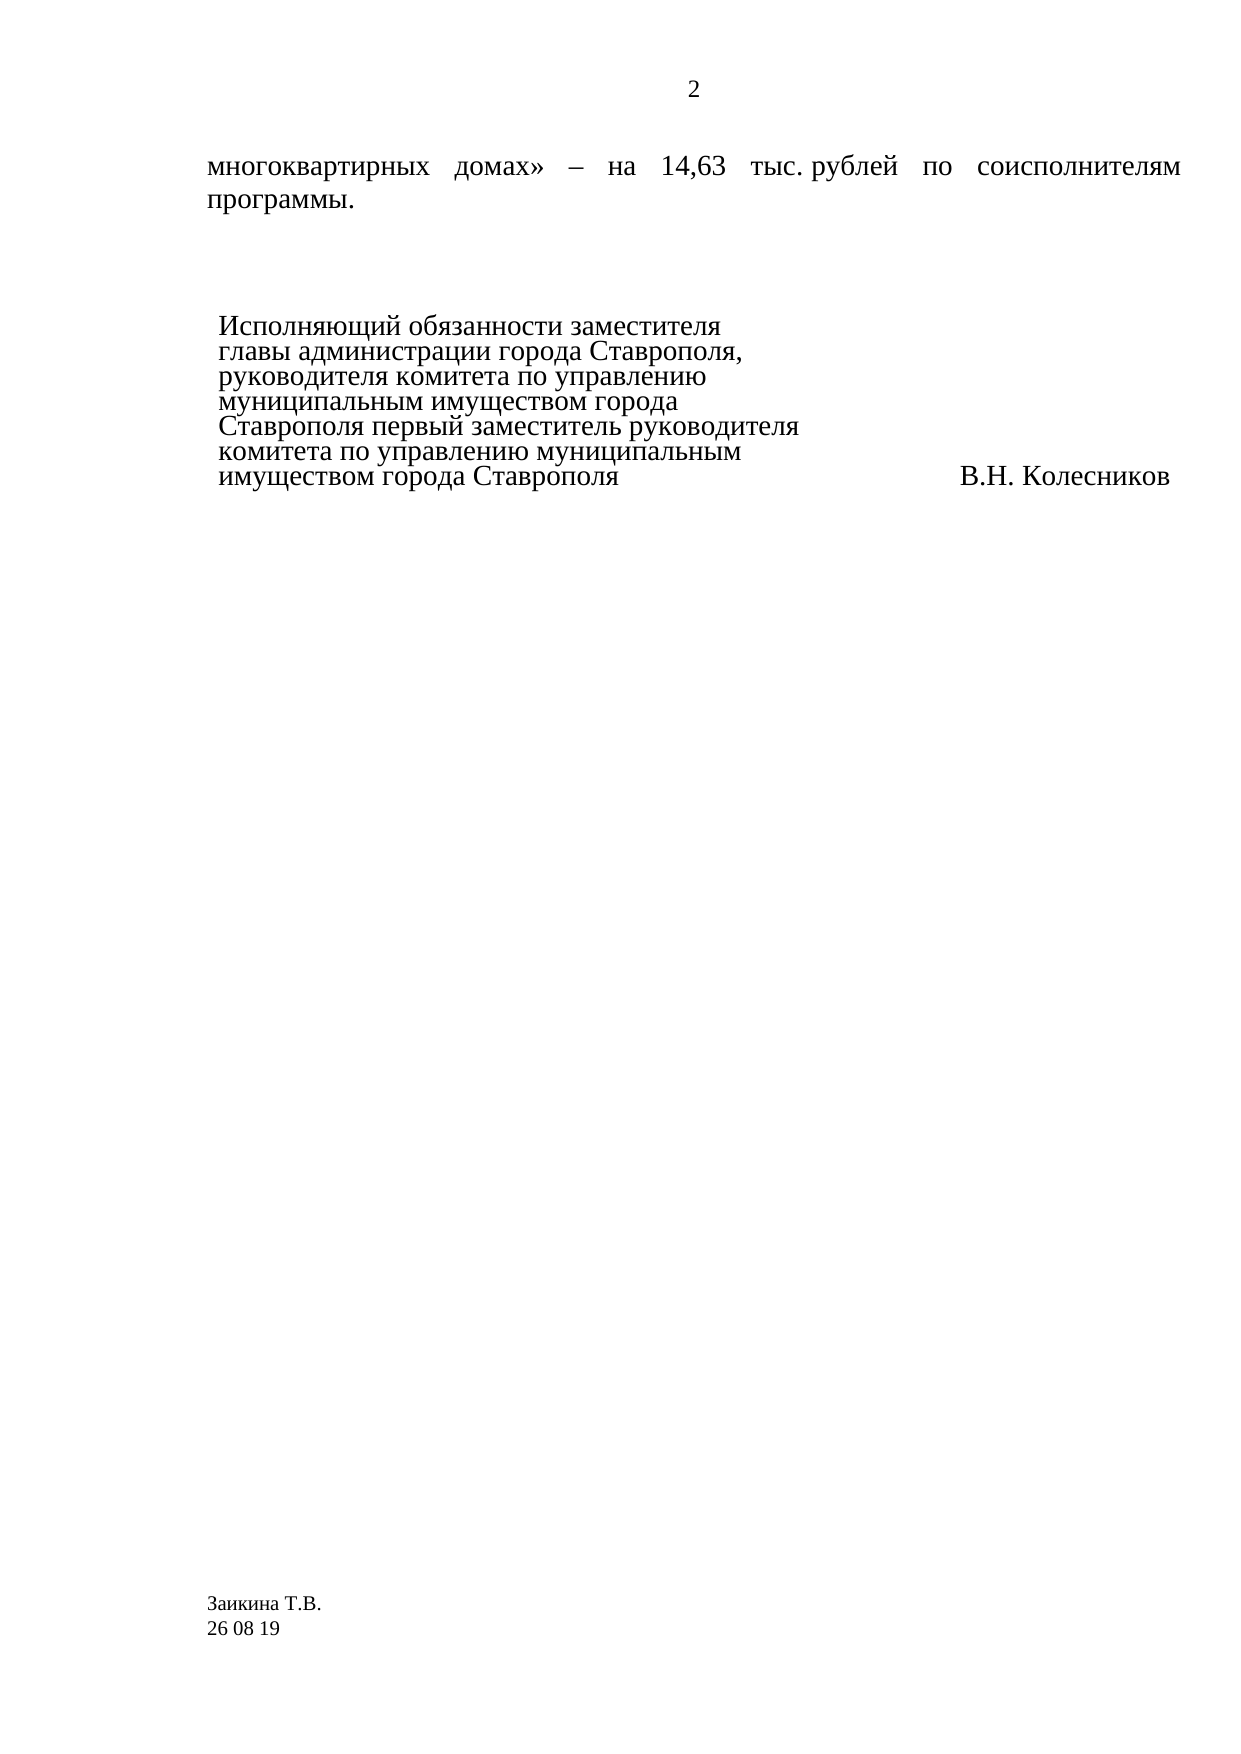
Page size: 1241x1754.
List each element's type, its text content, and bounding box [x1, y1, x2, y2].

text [207, 148, 1181, 215]
table_header В.Н. Колесников [812, 315, 1181, 490]
text Заикина Т.В. [207, 1590, 1181, 1615]
text 26 08 19 [207, 1615, 1181, 1640]
table_header Исполняющий обязанности заместителя главы администрации города Ставрополя, руководителя комитета по управлению муниципальным имуществом города Ставрополя первый заместитель руководителя комитета по управлению муниципальным имуществом города Ставрополя [207, 315, 812, 490]
